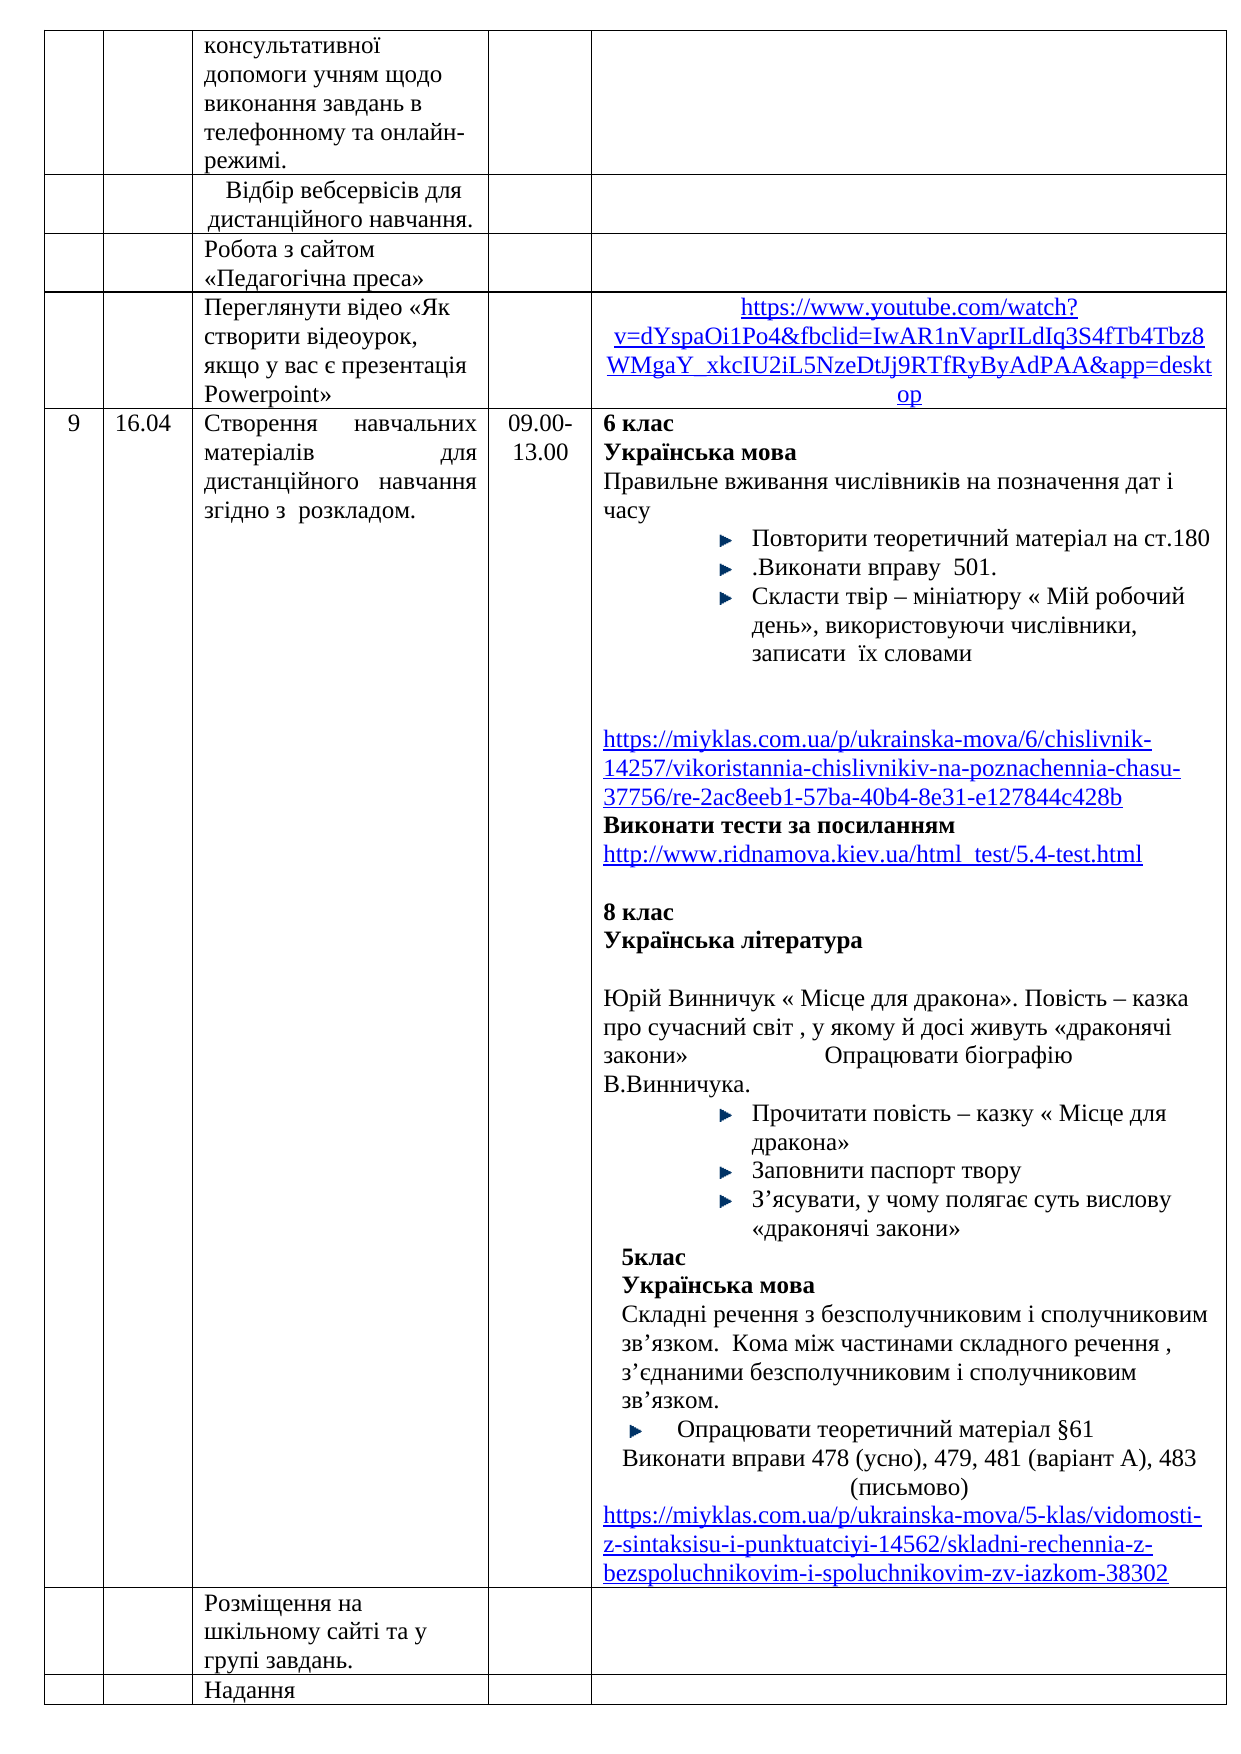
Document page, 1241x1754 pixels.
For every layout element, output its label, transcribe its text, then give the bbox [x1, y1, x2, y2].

table_cell [104, 31, 192, 174]
table_cell 16.04 [104, 409, 192, 1587]
table_cell [104, 175, 192, 233]
table_cell [45, 234, 103, 291]
table_cell [489, 1675, 591, 1704]
picture [715, 1162, 732, 1179]
table_cell [489, 1588, 591, 1674]
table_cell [193, 31, 488, 174]
table_cell [489, 31, 591, 174]
table_cell [104, 1675, 192, 1704]
table_cell [45, 1675, 103, 1704]
table_cell Відбір вебсервісів для дистанційного навчання. [193, 175, 488, 233]
table_cell [104, 1588, 192, 1674]
table_cell Переглянути відео «Як створити відеоурок, якщо у вас є презентація Powerpoint» [193, 293, 488, 407]
picture [715, 1190, 732, 1208]
table_cell https://www.youtube.com/watch?v=dYspaOi1Po4&fbclid=IwAR1nVaprILdIq3S4fTb4Tbz8WMgaY_xkcIU2iL5NzeDtJj9RTfRyByAdPAA&app=desktop [592, 293, 1226, 407]
table_cell [592, 1588, 1226, 1674]
picture [715, 559, 732, 576]
picture [715, 587, 732, 605]
table_cell Розміщення на шкільному сайті та у групі завдань. [193, 1588, 488, 1674]
table_cell [104, 234, 192, 291]
table_cell [45, 1588, 103, 1674]
picture [625, 1420, 642, 1438]
table_cell [45, 175, 103, 233]
table_cell [489, 293, 591, 407]
picture [715, 530, 732, 547]
table_cell 09.00-13.00 [489, 409, 591, 1587]
table_cell [104, 293, 192, 407]
table_cell [45, 31, 103, 174]
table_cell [193, 1675, 488, 1704]
table_cell 6 клас Українська мова Правильне вживання числівників на позначення дат і часу Повторити теоретичний матеріал на ст.180 .Виконати вправу 501. Скласти твір – мініатюру « Мій робочий день», використовуючи числівники, записати їх словами https://miyklas.com.ua/p/ukrainska-mova/6/chislivnik-14257/vikoristannia-chislivnikiv-na-poznachennia-chasu-37756/re-2ac8eeb1-57ba-40b4-8e31-e127844c428b Виконати тести за посиланням http://www.ridnamova.kiev.ua/html_test/5.4-test.html 8 клас Українська література Юрій Винничук « Місце для дракона». Повість – казка про сучасний світ , у якому й досі живуть «драконячі закони» Опрацювати біографію В.Винничука. Прочитати повість – казку « Місце для дракона» Заповнити паспорт твору З’ясувати, у чому полягає суть вислову «драконячі закони» 5клас Українська мова Складні речення з безсполучниковим і сполучниковим зв’язком. Кома між частинами складного речення , з’єднаними безсполучниковим і сполучниковим зв’язком. Опрацювати теоретичний матеріал §61 Виконати вправи 478 (усно), 479, 481 (варіант А), 483 (письмово) https://miyklas.com.ua/p/ukrainska-mova/5-klas/vidomosti-z-sintaksisu-i-punktuatciyi-14562/skladni-rechennia-z-bezspoluchnikovim-i-spoluchnikovim-zv-iazkom-38302 [592, 409, 1226, 1587]
table_cell [592, 175, 1226, 233]
table_cell [592, 31, 1226, 174]
table_cell [592, 1675, 1226, 1704]
table_cell 9 [45, 409, 103, 1587]
table_cell [489, 234, 591, 291]
table_cell Робота з сайтом «Педагогічна преса» [193, 234, 488, 291]
table_cell [592, 234, 1226, 291]
table_cell Створення навчальних матеріалів для дистанційного навчання згідно з розкладом. [193, 409, 488, 1587]
picture [715, 1104, 732, 1122]
table_cell [45, 293, 103, 407]
table_cell [489, 175, 591, 233]
